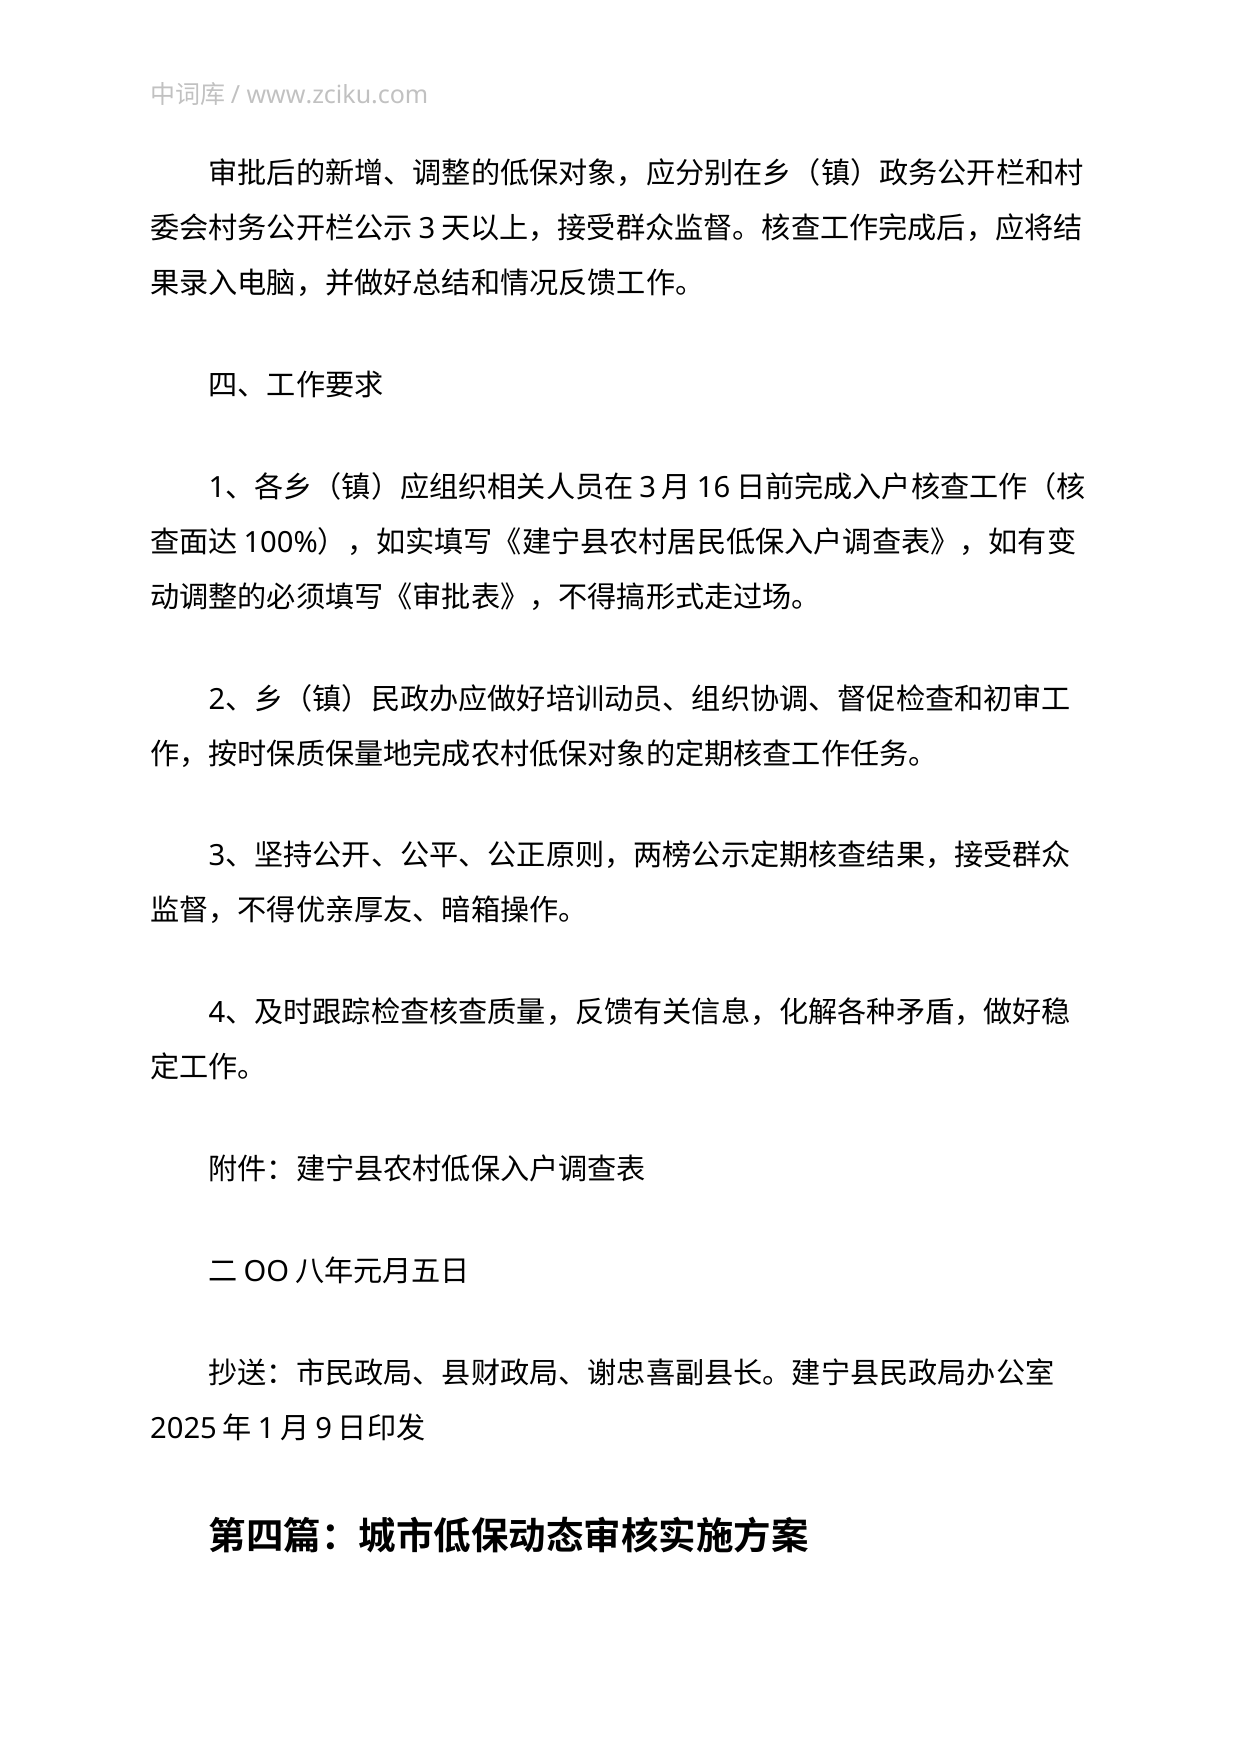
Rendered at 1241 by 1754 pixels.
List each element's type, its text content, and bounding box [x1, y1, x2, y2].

text 4、及时跟踪检查核查质量，反馈有关信息，化解各种矛盾，做好稳定工作。 [150, 989, 1090, 1086]
text 2、乡（镇）民政办应做好培训动员、组织协调、督促检查和初审工作，按时保质保量地完成农村低保对象的定期核查工作任务。 [150, 675, 1090, 772]
text 抄送：市民政局、县财政局、谢忠喜副县长。建宁县民政局办公室2025年1月9日印发 [150, 1349, 1090, 1447]
text 二OO八年元月五日 [150, 1247, 1090, 1290]
text 四、工作要求 [150, 362, 1090, 404]
text 审批后的新增、调整的低保对象，应分别在乡（镇）政务公开栏和村委会村务公开栏公示3天以上，接受群众监督。核查工作完成后，应将结果录入电脑，并做好总结和情况反馈工作。 [150, 150, 1090, 302]
text 附件：建宁县农村低保入户调查表 [150, 1146, 1090, 1188]
text 第四篇：城市低保动态审核实施方案 [150, 1506, 1090, 1560]
text 1、各乡（镇）应组织相关人员在3月16日前完成入户核查工作（核查面达100%），如实填写《建宁县农村居民低保入户调查表》，如有变动调整的必须填写《审批表》，不得搞形式走过场。 [150, 463, 1090, 616]
text 3、坚持公开、公平、公正原则，两榜公示定期核查结果，接受群众监督，不得优亲厚友、暗箱操作。 [150, 832, 1090, 929]
